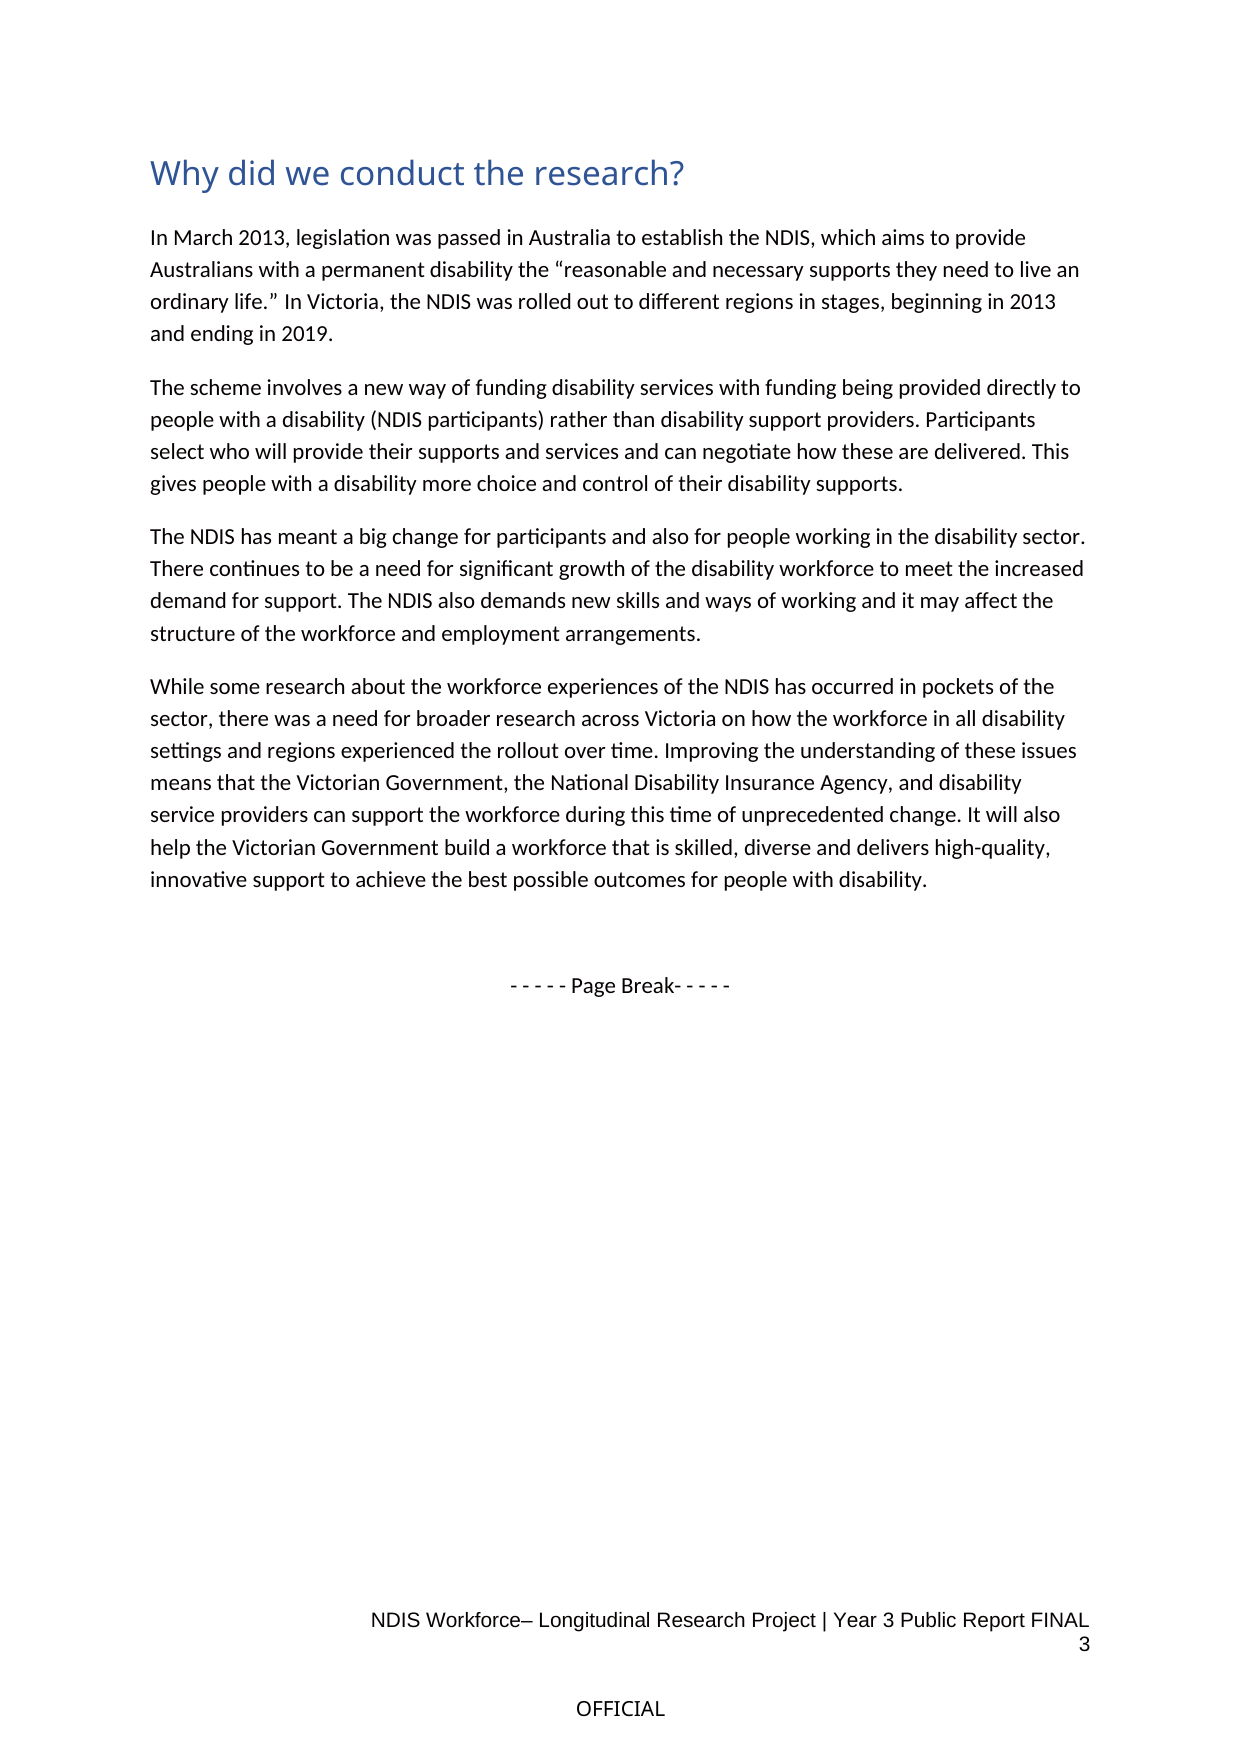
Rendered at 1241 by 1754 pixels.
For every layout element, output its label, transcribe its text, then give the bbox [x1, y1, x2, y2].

text - - - - - Page Break- - - - - [150, 971, 1090, 999]
text The scheme involves a new way of funding disability services with funding being provided directly to people with a disability (NDIS participants) rather than disability support providers. Participants select who will provide their supports and services and can negotiate how these are delivered. This gives people with a disability more choice and control of their disability supports. [150, 373, 1090, 497]
subtitle Why did we conduct the research? [150, 150, 1090, 195]
text While some research about the workforce experiences of the NDIS has occurred in pockets of the sector, there was a need for broader research across Victoria on how the workforce in all disability settings and regions experienced the rollout over time. Improving the understanding of these issues means that the Victorian Government, the National Disability Insurance Agency, and disability service providers can support the workforce during this time of unprecedented change. It will also help the Victorian Government build a workforce that is skilled, diverse and delivers high-quality, innovative support to achieve the best possible outcomes for people with disability. [150, 672, 1090, 893]
text The NDIS has meant a big change for participants and also for people working in the disability sector. There continues to be a need for significant growth of the disability workforce to meet the increased demand for support. The NDIS also demands new skills and ways of working and it may affect the structure of the workforce and employment arrangements. [150, 522, 1090, 647]
text In March 2013, legislation was passed in Australia to establish the NDIS, which aims to provide Australians with a permanent disability the “reasonable and necessary supports they need to live an ordinary life.” In Victoria, the NDIS was rolled out to different regions in stages, beginning in 2013 and ending in 2019. [150, 223, 1090, 348]
